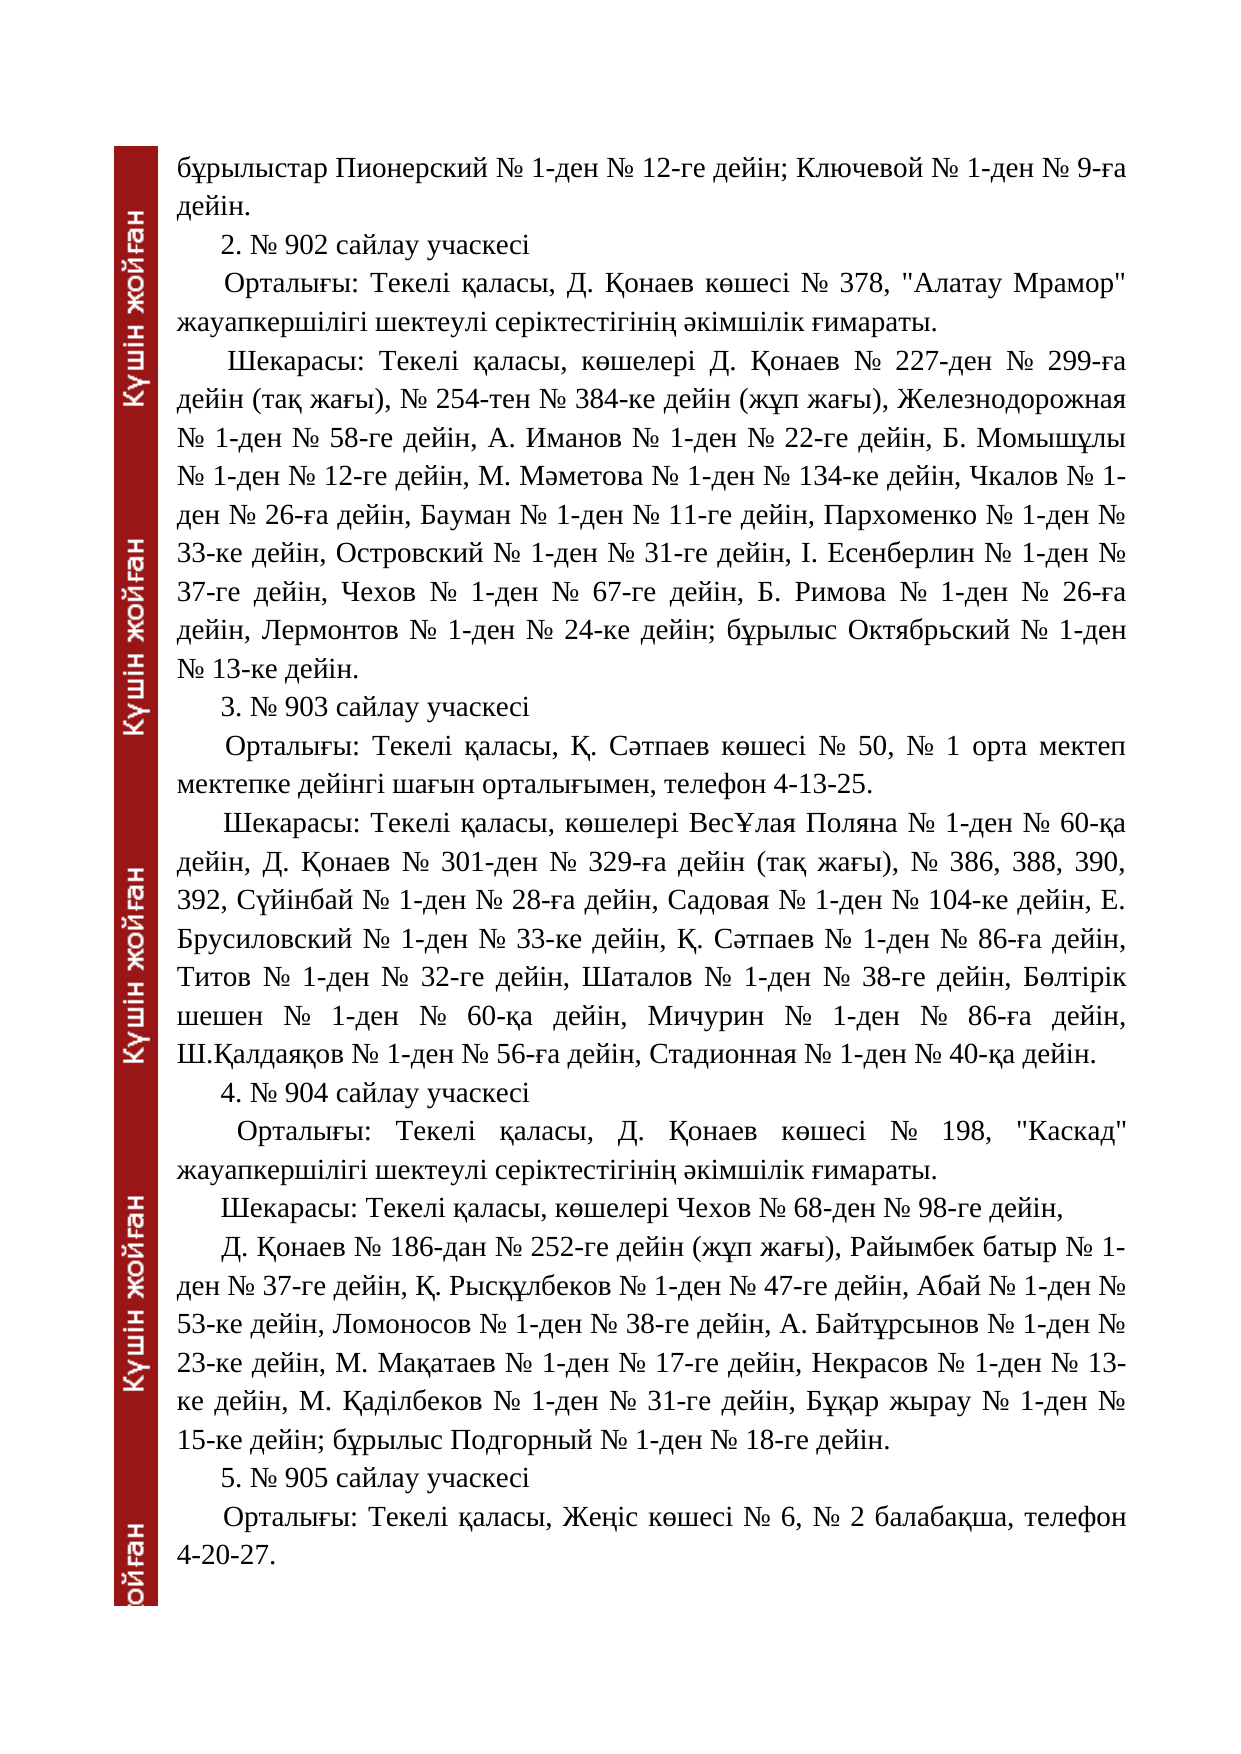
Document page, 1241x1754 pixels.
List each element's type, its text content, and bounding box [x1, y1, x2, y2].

text 2. № 902 сайлау учаскесі [112, 227, 1128, 261]
picture [114, 1494, 158, 1499]
text Шекарасы: Текелі қаласы, көшелері Д. Қонаев № 227-ден № 299-ға дейін (тақ жағы), № 254-тен № 384-ке дейін (жұп жағы), Железнодорожная № 1-ден № 58-ге дейін, А. Иманов № 1-ден № 22-ге дейін, Б. Момышұлы № 1-ден № 12-ге дейін, М. Мәметова № 1-ден № 134-ке дейін, Чкалов № 1-ден № 26-ға дейін, Бауман № 1-ден № 11-ге дейін, Пархоменко № 1-ден № 33-ке дейін, Островский № 1-ден № 31-ге дейін, І. Есенберлин № 1-ден № 37-ге дейін, Чехов № 1-ден № 67-ге дейін, Б. Римова № 1-ден № 26-ға дейін, Лермонтов № 1-ден № 24-ке дейін; бұрылыс Октябрьский № 1-ден № 13-ке дейін. [112, 343, 1128, 684]
text Шекарасы: Текелі қаласы, көшелері ВесҰлая Поляна № 1-ден № 60-қа дейін, Д. Қонаев № 301-ден № 329-ға дейін (тақ жағы), № 386, 388, 390, 392, Сүйінбай № 1-ден № 28-ға дейін, Садовая № 1-ден № 104-ке дейін, Е. Брусиловский № 1-ден № 33-ке дейін, Қ. Сәтпаев № 1-ден № 86-ға дейін, Титов № 1-ден № 32-ге дейін, Шаталов № 1-ден № 38-ге дейін, Бөлтірік шешен № 1-ден № 60-қа дейін, Мичурин № 1-ден № 86-ға дейін, Ш.Қалдаяқов № 1-ден № 56-ға дейін, Стадионная № 1-ден № 40-қа дейін. [112, 805, 1128, 1070]
picture [114, 800, 158, 805]
picture [114, 1070, 158, 1075]
picture [114, 1455, 158, 1460]
picture [114, 1108, 158, 1113]
picture [114, 222, 158, 227]
picture [114, 1571, 158, 1606]
text Орталығы: Текелі қаласы, Д. Қонаев көшесі № 198, "Каскад" жауапкершілігі шектеулі серіктестігінің әкімшілік ғимараты. [112, 1113, 1128, 1186]
picture [114, 338, 158, 343]
picture [114, 1186, 158, 1191]
picture [114, 1224, 158, 1229]
text Д. Қонаев № 186-дан № 252-ге дейін (жұп жағы), Райымбек батыр № 1-ден № 37-ге дейін, Қ. Рысқұлбеков № 1-ден № 47-ге дейін, Абай № 1-ден № 53-ке дейін, Ломоносов № 1-ден № 38-ге дейін, А. Байтұрсынов № 1-ден № 23-ке дейін, М. Мақатаев № 1-ден № 17-ге дейін, Некрасов № 1-ден № 13-ке дейін, М. Қаділбеков № 1-ден № 31-ге дейін, Бұқар жырау № 1-ден № 15-ке дейін; бұрылыс Подгорный № 1-ден № 18-ге дейін. [112, 1229, 1128, 1455]
text 4. № 904 сайлау учаскесі [112, 1075, 1128, 1108]
picture [114, 723, 158, 728]
picture [114, 146, 158, 150]
picture [114, 684, 158, 689]
text 5. № 905 сайлау учаскесі [112, 1460, 1128, 1494]
text 3. № 903 сайлау учаскесі [112, 689, 1128, 723]
text Орталығы: Текелі қаласы, Жеңіс көшесі № 6, № 2 балабақша, телефон 4-20-27. [112, 1499, 1128, 1571]
text Шекарасы: Текелі қаласы, көшелері Чехов № 68-ден № 98-ге дейін, [112, 1191, 1128, 1224]
picture [114, 261, 158, 266]
text Орталығы: Текелі қаласы, Д. Қонаев көшесі № 378, "Алатау Мрамор" жауапкершілігі шектеулі серіктестігінің әкімшілік ғимараты. [112, 266, 1128, 338]
text Орталығы: Текелі қаласы, Қ. Сәтпаев көшесі № 50, № 1 орта мектеп мектепке дейінгі шағын орталығымен, телефон 4-13-25. [112, 728, 1128, 800]
